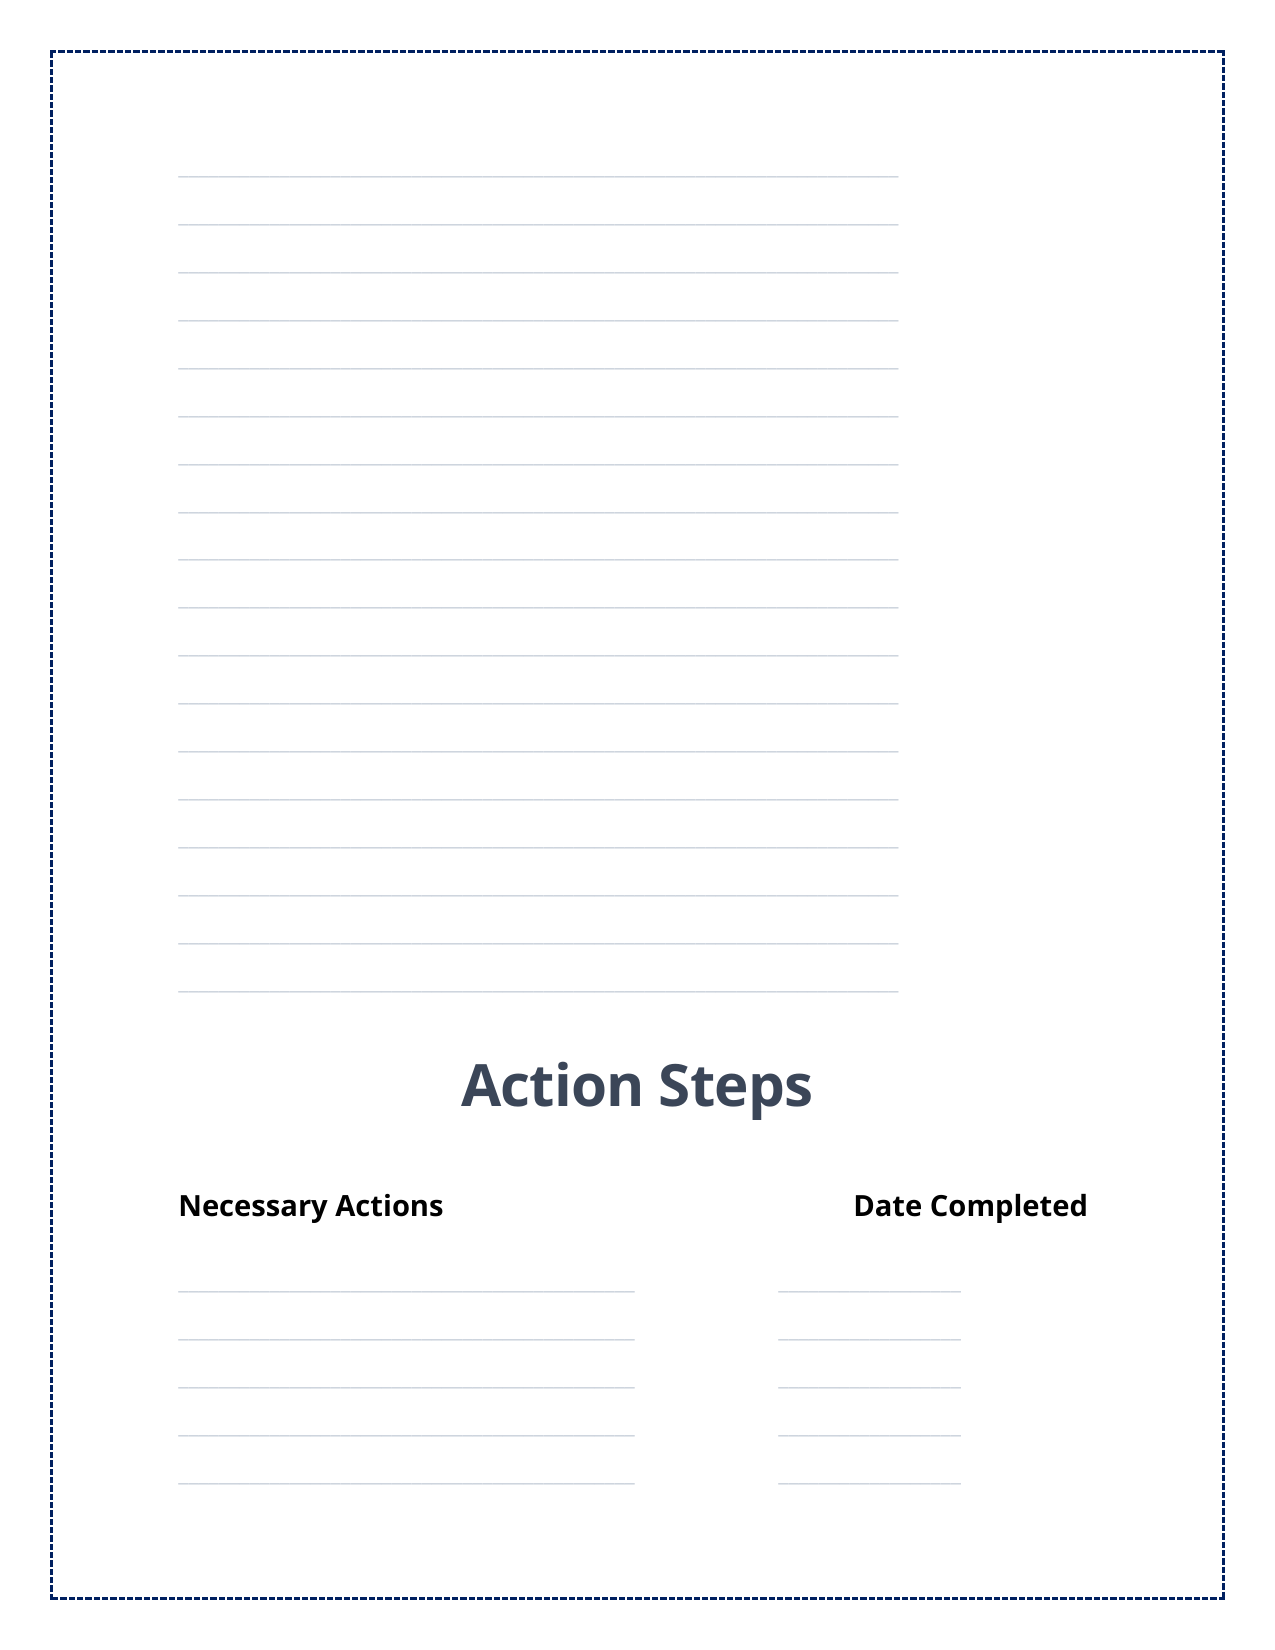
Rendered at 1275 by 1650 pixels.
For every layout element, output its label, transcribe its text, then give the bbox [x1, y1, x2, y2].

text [178, 1409, 1097, 1440]
text _____________________________________________ __________________ [178, 1313, 1097, 1344]
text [178, 1361, 1097, 1392]
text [178, 150, 1097, 181]
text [178, 1457, 1097, 1488]
text _______________________________________________________________________ [178, 437, 1097, 469]
text _______________________________________________________________________ [178, 773, 1097, 804]
text _______________________________________________________________________ [178, 869, 1097, 900]
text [178, 246, 1097, 277]
text _______________________________________________________________________ [178, 677, 1097, 708]
title Action Steps [178, 1044, 1097, 1123]
text _______________________________________________________________________ [178, 629, 1097, 660]
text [178, 198, 1097, 229]
text _______________________________________________________________________ [178, 485, 1097, 517]
text _______________________________________________________________________ [178, 294, 1097, 325]
text _______________________________________________________________________ [178, 725, 1097, 756]
text _______________________________________________________________________ [178, 533, 1097, 564]
text _______________________________________________________________________ [178, 389, 1097, 421]
text _______________________________________________________________________ [178, 964, 1097, 996]
text Necessary Actions Date Completed [178, 1186, 1097, 1225]
text _______________________________________________________________________ [178, 342, 1097, 373]
text _______________________________________________________________________ [178, 581, 1097, 612]
text _______________________________________________________________________ [178, 821, 1097, 852]
text _____________________________________________ __________________ [178, 1265, 1097, 1296]
text _______________________________________________________________________ [178, 917, 1097, 948]
